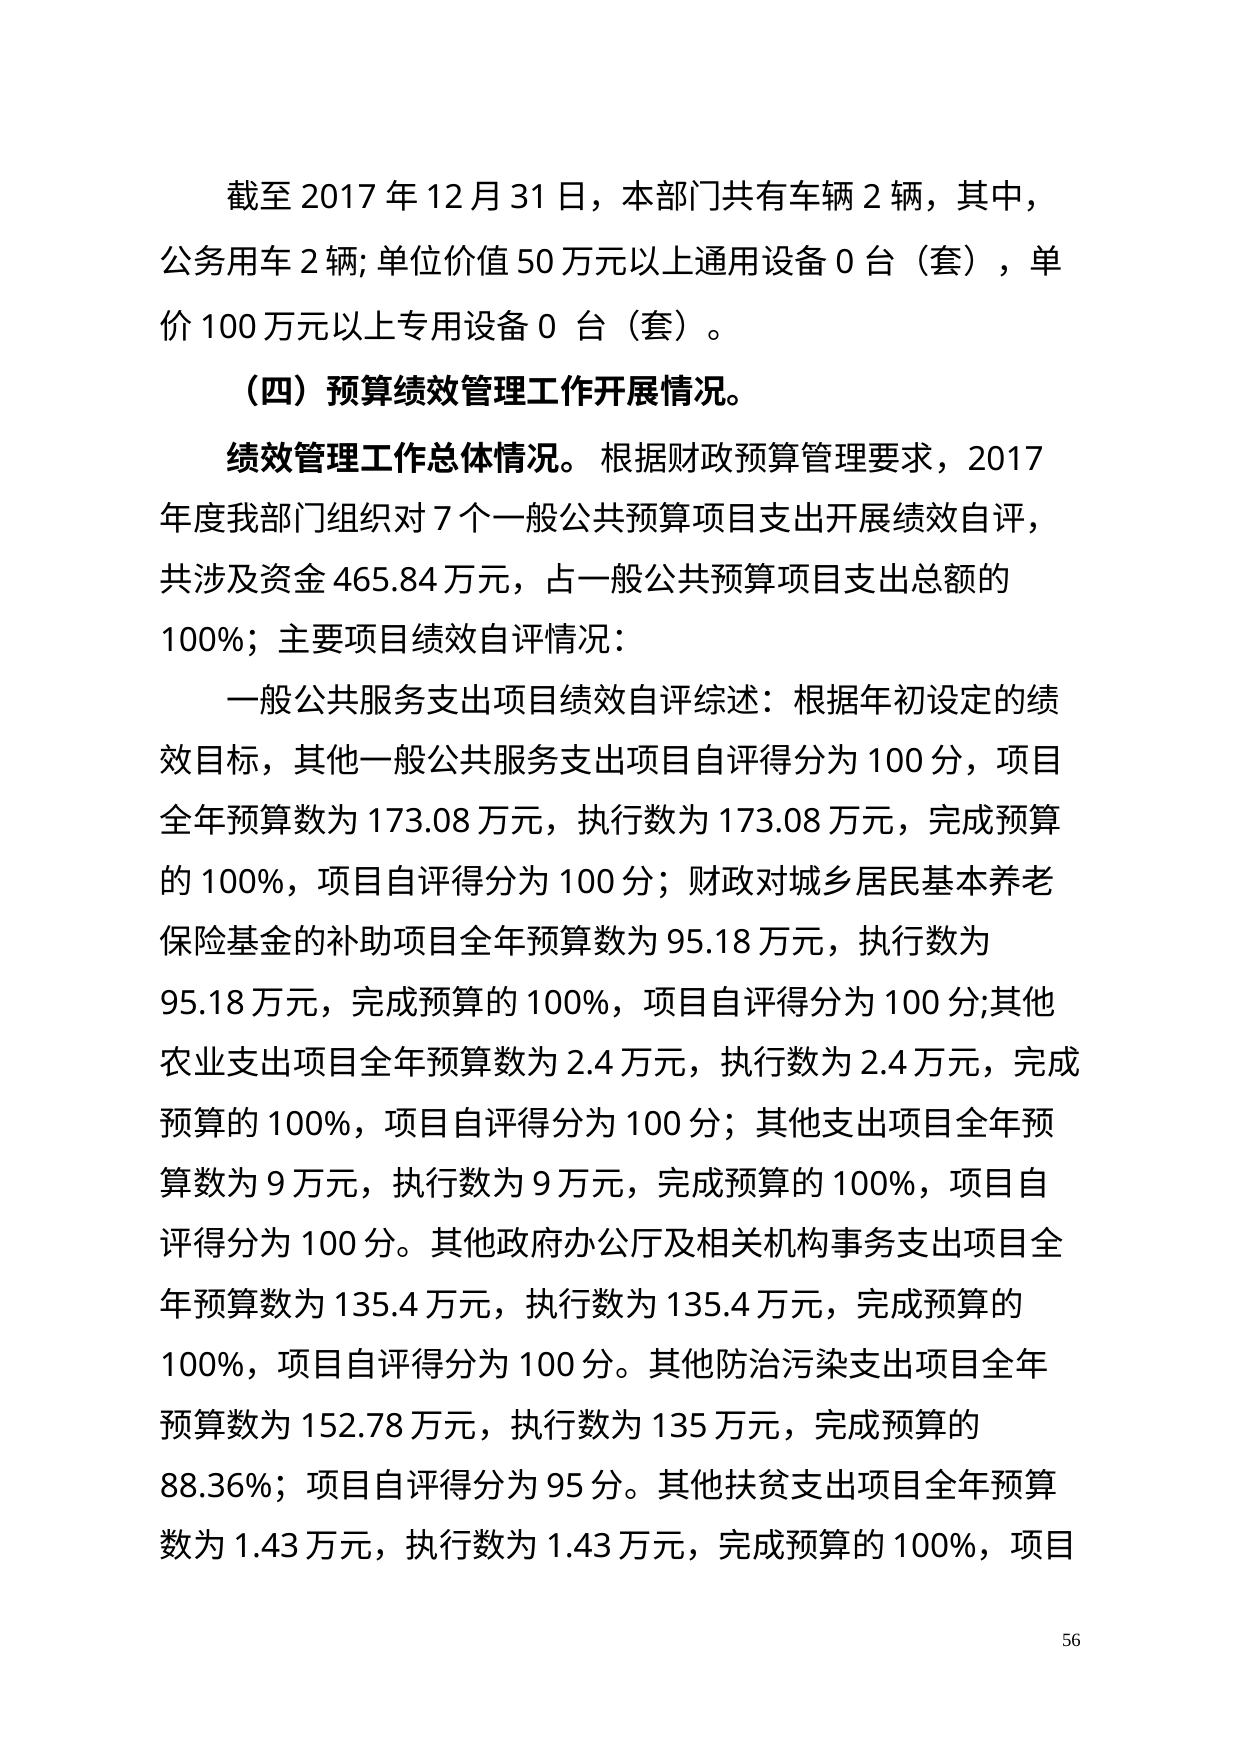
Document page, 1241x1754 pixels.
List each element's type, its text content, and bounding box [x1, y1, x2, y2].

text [159, 664, 1081, 1570]
text 截至 2017 年12月31日，本部门共有车辆 2 辆，其中， 公务用车2辆; 单位价值50万元以上通用设备 0 台（套），单价100万元以上专用设备 0 台（套）。 [159, 162, 1081, 357]
text （四）预算绩效管理工作开展情况。 [159, 357, 1081, 422]
text 绩效管理工作总体情况。 根据财政预算管理要求，2017年度我部门组织对7个一般公共预算项目支出开展绩效自评，共涉及资金465.84万元，占一般公共预算项目支出总额的100%；主要项目绩效自评情况： [159, 422, 1081, 664]
